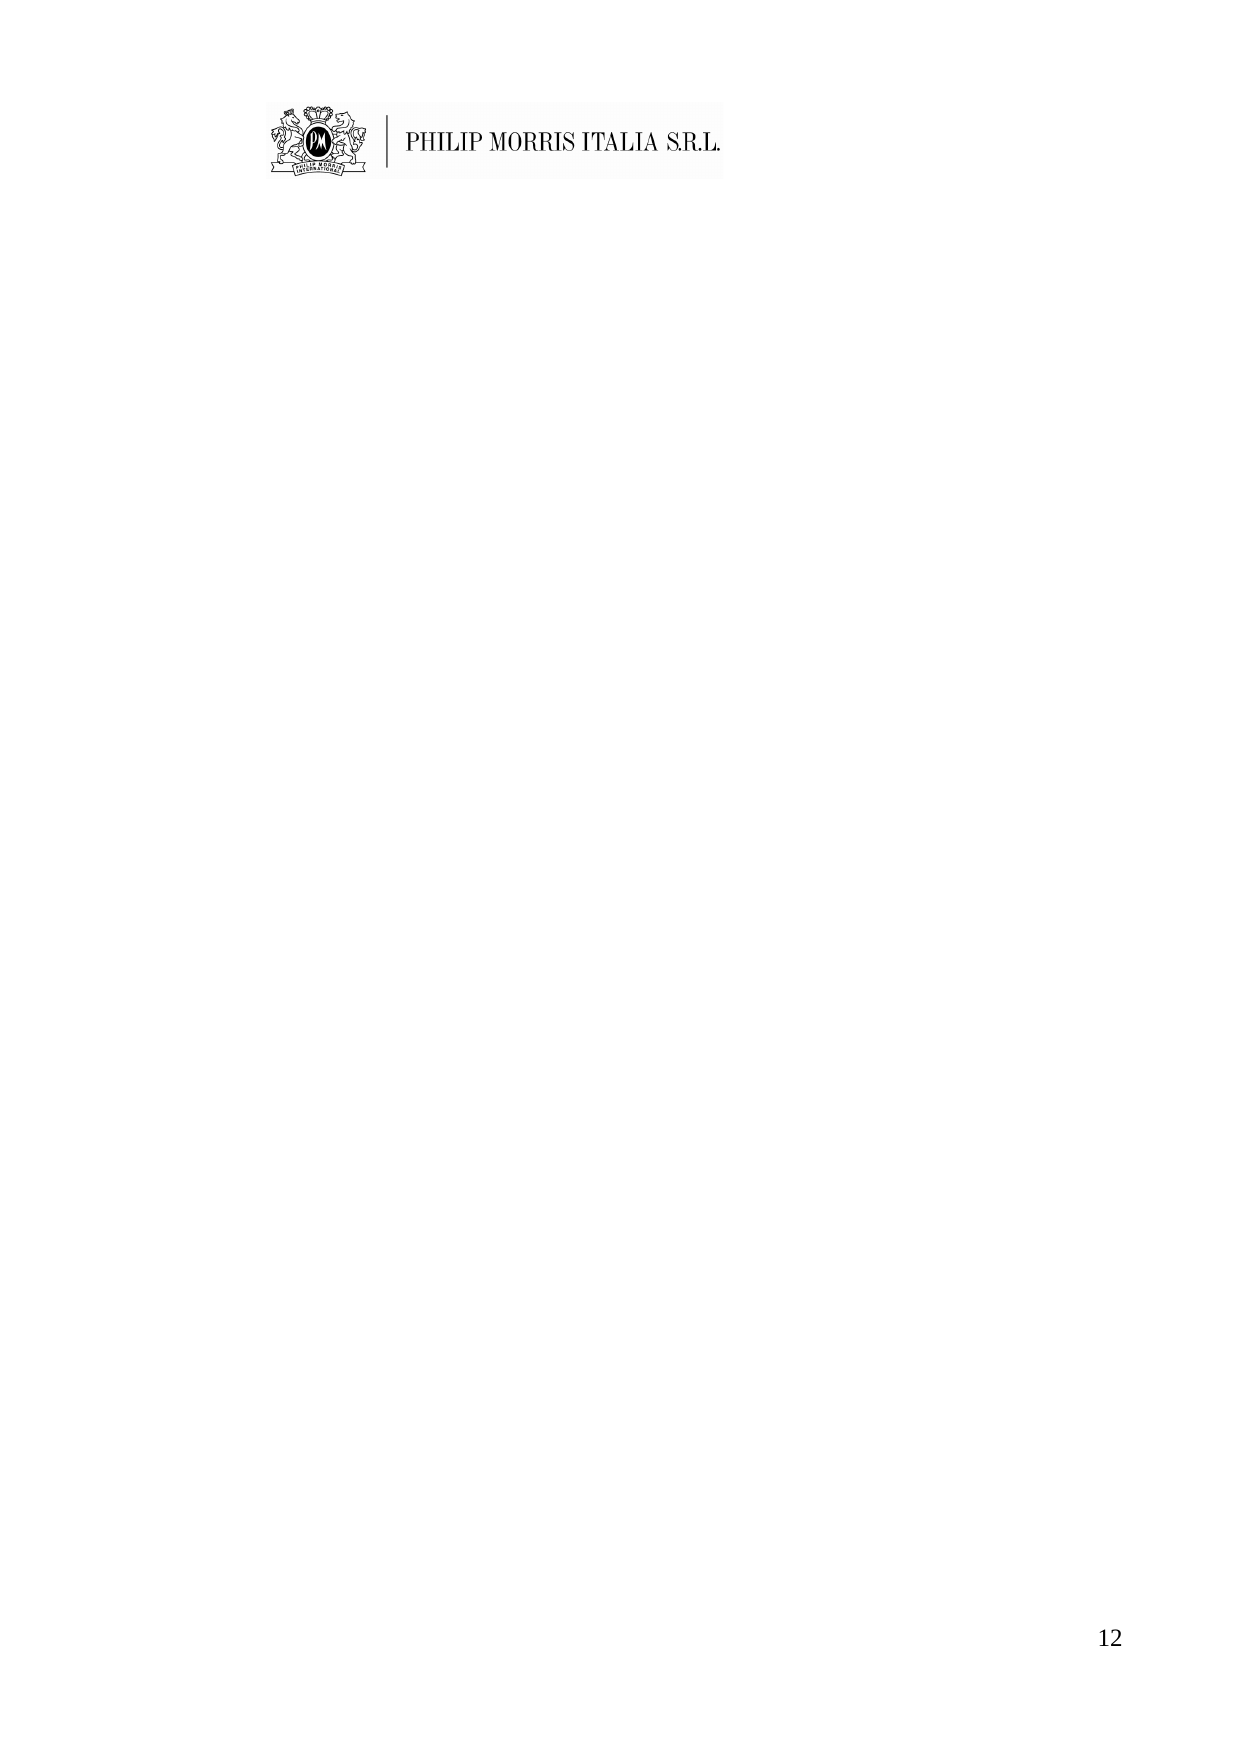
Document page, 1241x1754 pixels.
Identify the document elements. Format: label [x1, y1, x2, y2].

picture [266, 102, 724, 179]
